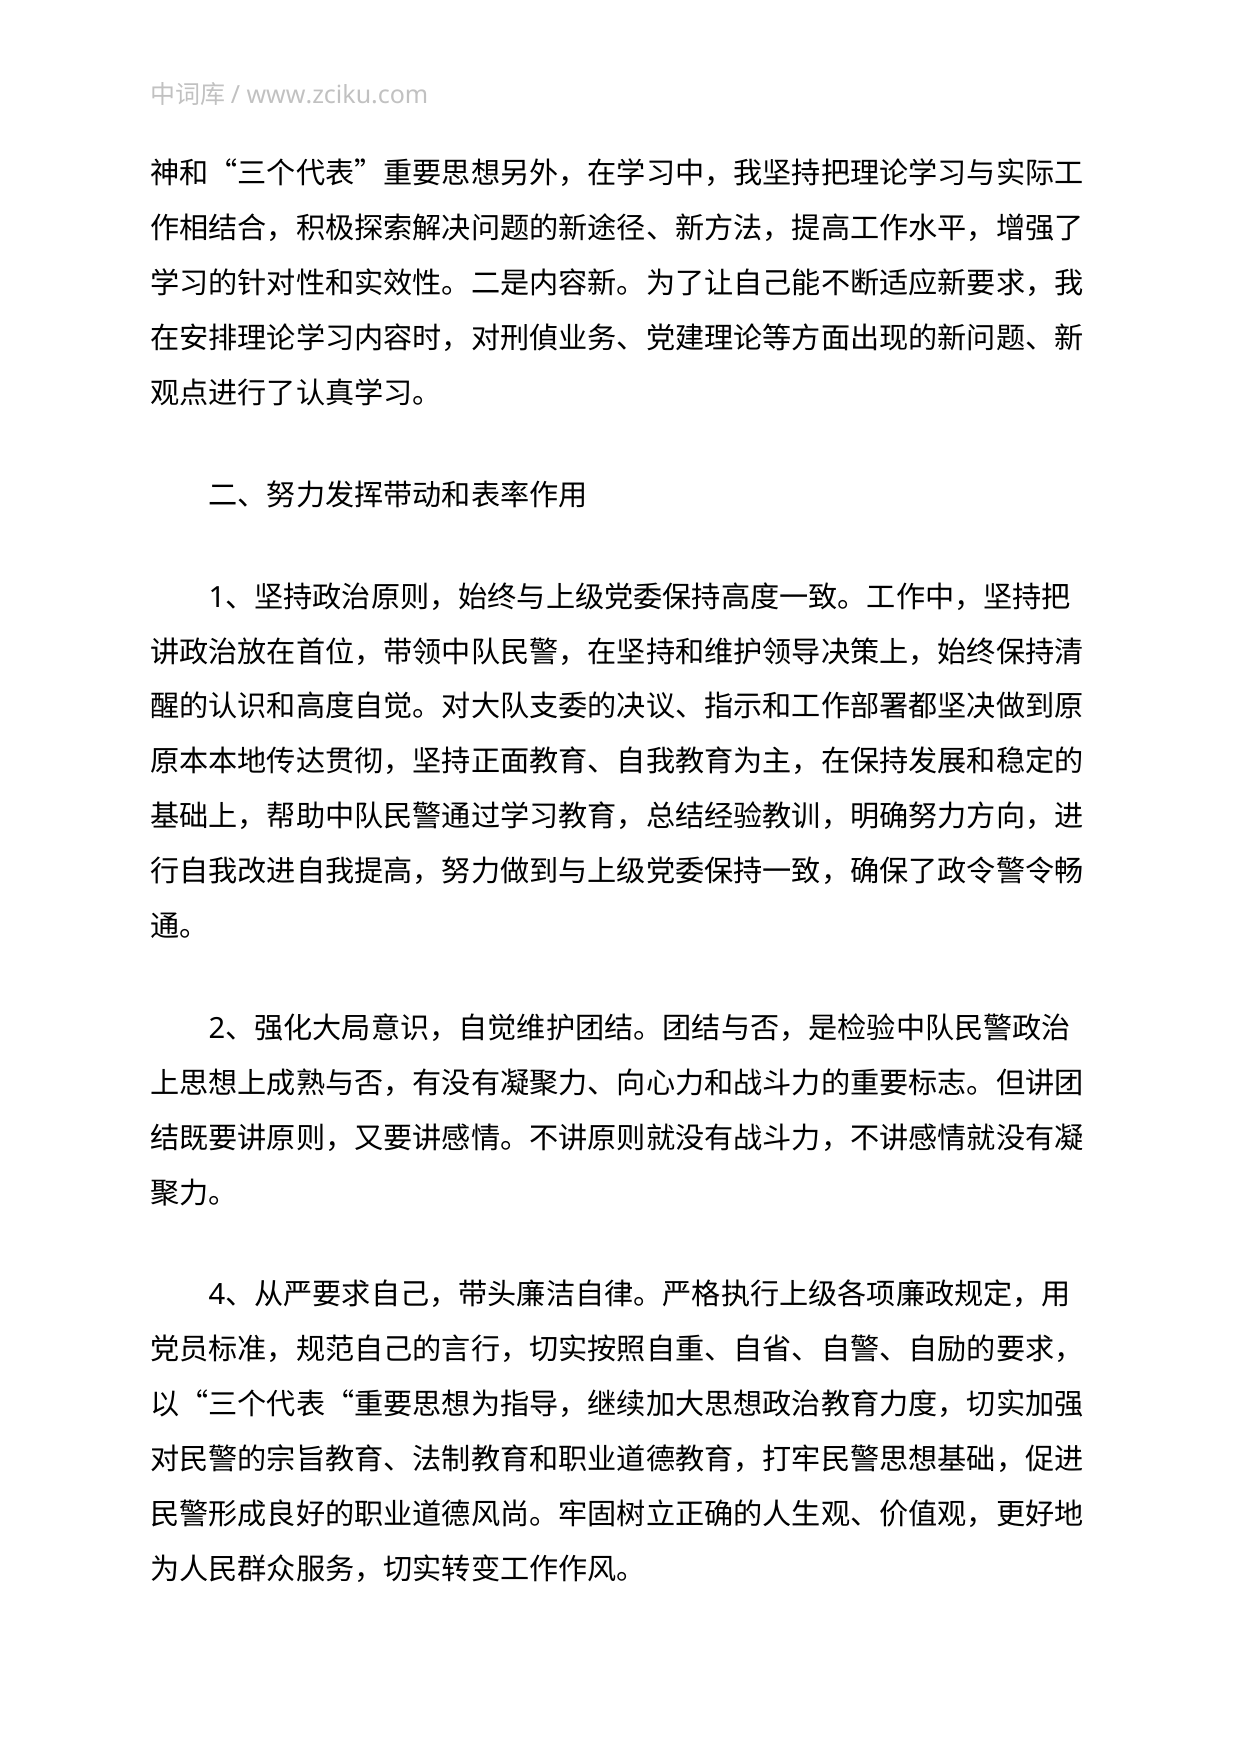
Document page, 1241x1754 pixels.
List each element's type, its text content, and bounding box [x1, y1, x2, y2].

text 二、努力发挥带动和表率作用 [150, 471, 1090, 514]
text 2、强化大局意识，自觉维护团结。团结与否，是检验中队民警政治上思想上成熟与否，有没有凝聚力、向心力和战斗力的重要标志。但讲团结既要讲原则，又要讲感情。不讲原则就没有战斗力，不讲感情就没有凝聚力。 [150, 1004, 1090, 1211]
text 1、坚持政治原则，始终与上级党委保持高度一致。工作中，坚持把讲政治放在首位，带领中队民警，在坚持和维护领导决策上，始终保持清醒的认识和高度自觉。对大队支委的决议、指示和工作部署都坚决做到原原本本地传达贯彻，坚持正面教育、自我教育为主，在保持发展和稳定的基础上，帮助中队民警通过学习教育，总结经验教训，明确努力方向，进行自我改进自我提高，努力做到与上级党委保持一致，确保了政令警令畅通。 [150, 573, 1090, 945]
text 4、从严要求自己，带头廉洁自律。严格执行上级各项廉政规定，用党员标准，规范自己的言行，切实按照自重、自省、自警、自励的要求，以“三个代表“重要思想为指导，继续加大思想政治教育力度，切实加强对民警的宗旨教育、法制教育和职业道德教育，打牢民警思想基础，促进民警形成良好的职业道德风尚。牢固树立正确的人生观、价值观，更好地为人民群众服务，切实转变工作作风。 [150, 1271, 1090, 1588]
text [150, 150, 1090, 412]
